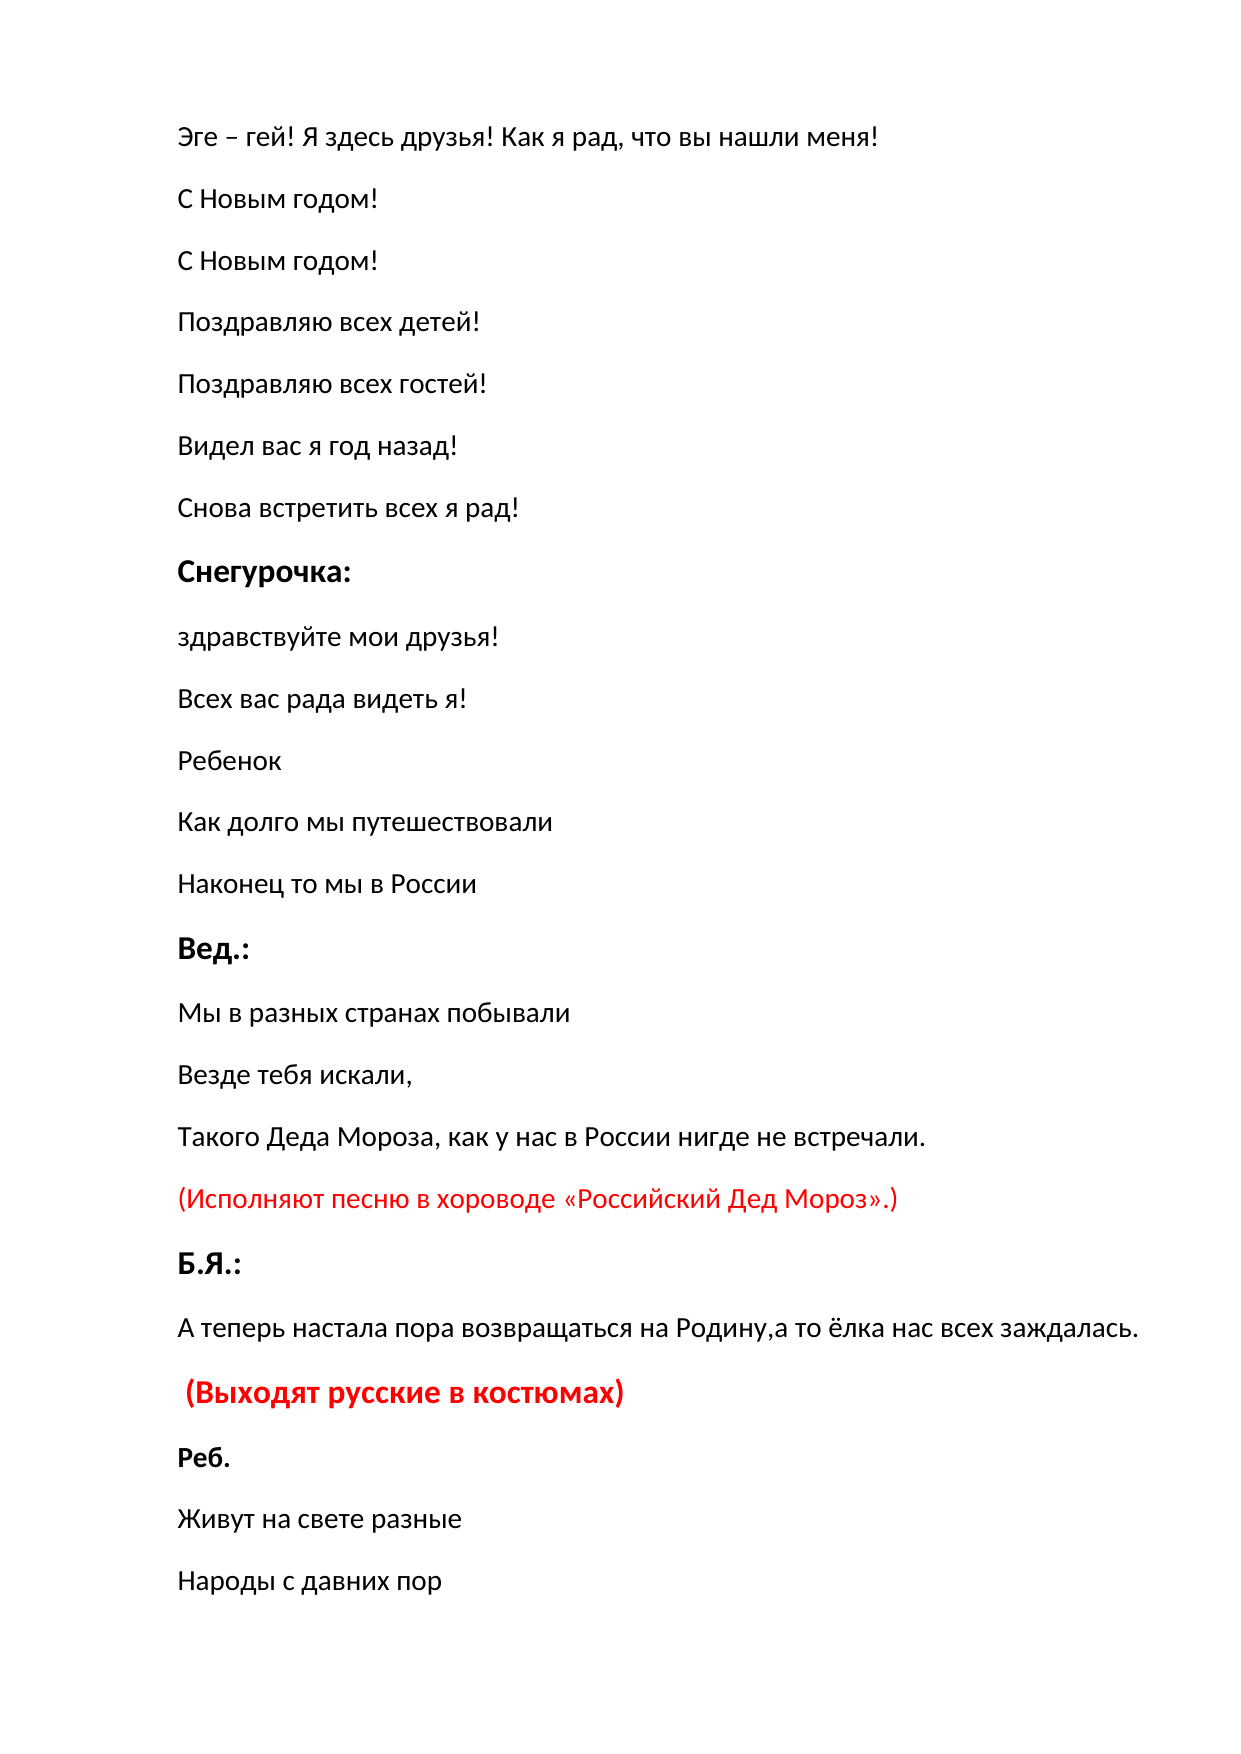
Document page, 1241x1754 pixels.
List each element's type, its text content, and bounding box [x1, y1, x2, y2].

text Вед.: [177, 927, 1152, 968]
text Реб. [177, 1439, 1152, 1474]
text Везде тебя искали, [177, 1056, 1152, 1092]
text (Исполняют песню в хороводе «Российский Дед Мороз».) [177, 1180, 1152, 1216]
text Живут на свете разные [177, 1500, 1152, 1536]
text С Новым годом! [177, 180, 1152, 216]
text Б.Я.: [177, 1242, 1152, 1282]
text С Новым годом! [177, 242, 1152, 277]
text Мы в разных странах побывали [177, 994, 1152, 1030]
text Снегурочка: [177, 551, 1152, 591]
text Видел вас я год назад! [177, 427, 1152, 463]
text Поздравляю всех детей! [177, 303, 1152, 339]
text Наконец то мы в России [177, 865, 1152, 901]
text (Выходят русские в костюмах) [177, 1371, 1152, 1412]
text Всех вас рада видеть я! [177, 680, 1152, 716]
text Снова встретить всех я рад! [177, 489, 1152, 524]
text Народы с давних пор [177, 1562, 1152, 1598]
text Эге – гей! Я здесь друзья! Как я рад, что вы нашли меня! [177, 118, 1152, 154]
text Такого Деда Мороза, как у нас в России нигде не встречали. [177, 1118, 1152, 1154]
text Ребенок [177, 742, 1152, 777]
text Поздравляю всех гостей! [177, 365, 1152, 401]
text Как долго мы путешествовали [177, 803, 1152, 839]
text А теперь настала пора возвращаться на Родину,а то ёлка нас всех заждалась. [177, 1309, 1152, 1345]
text здравствуйте мои друзья! [177, 618, 1152, 654]
